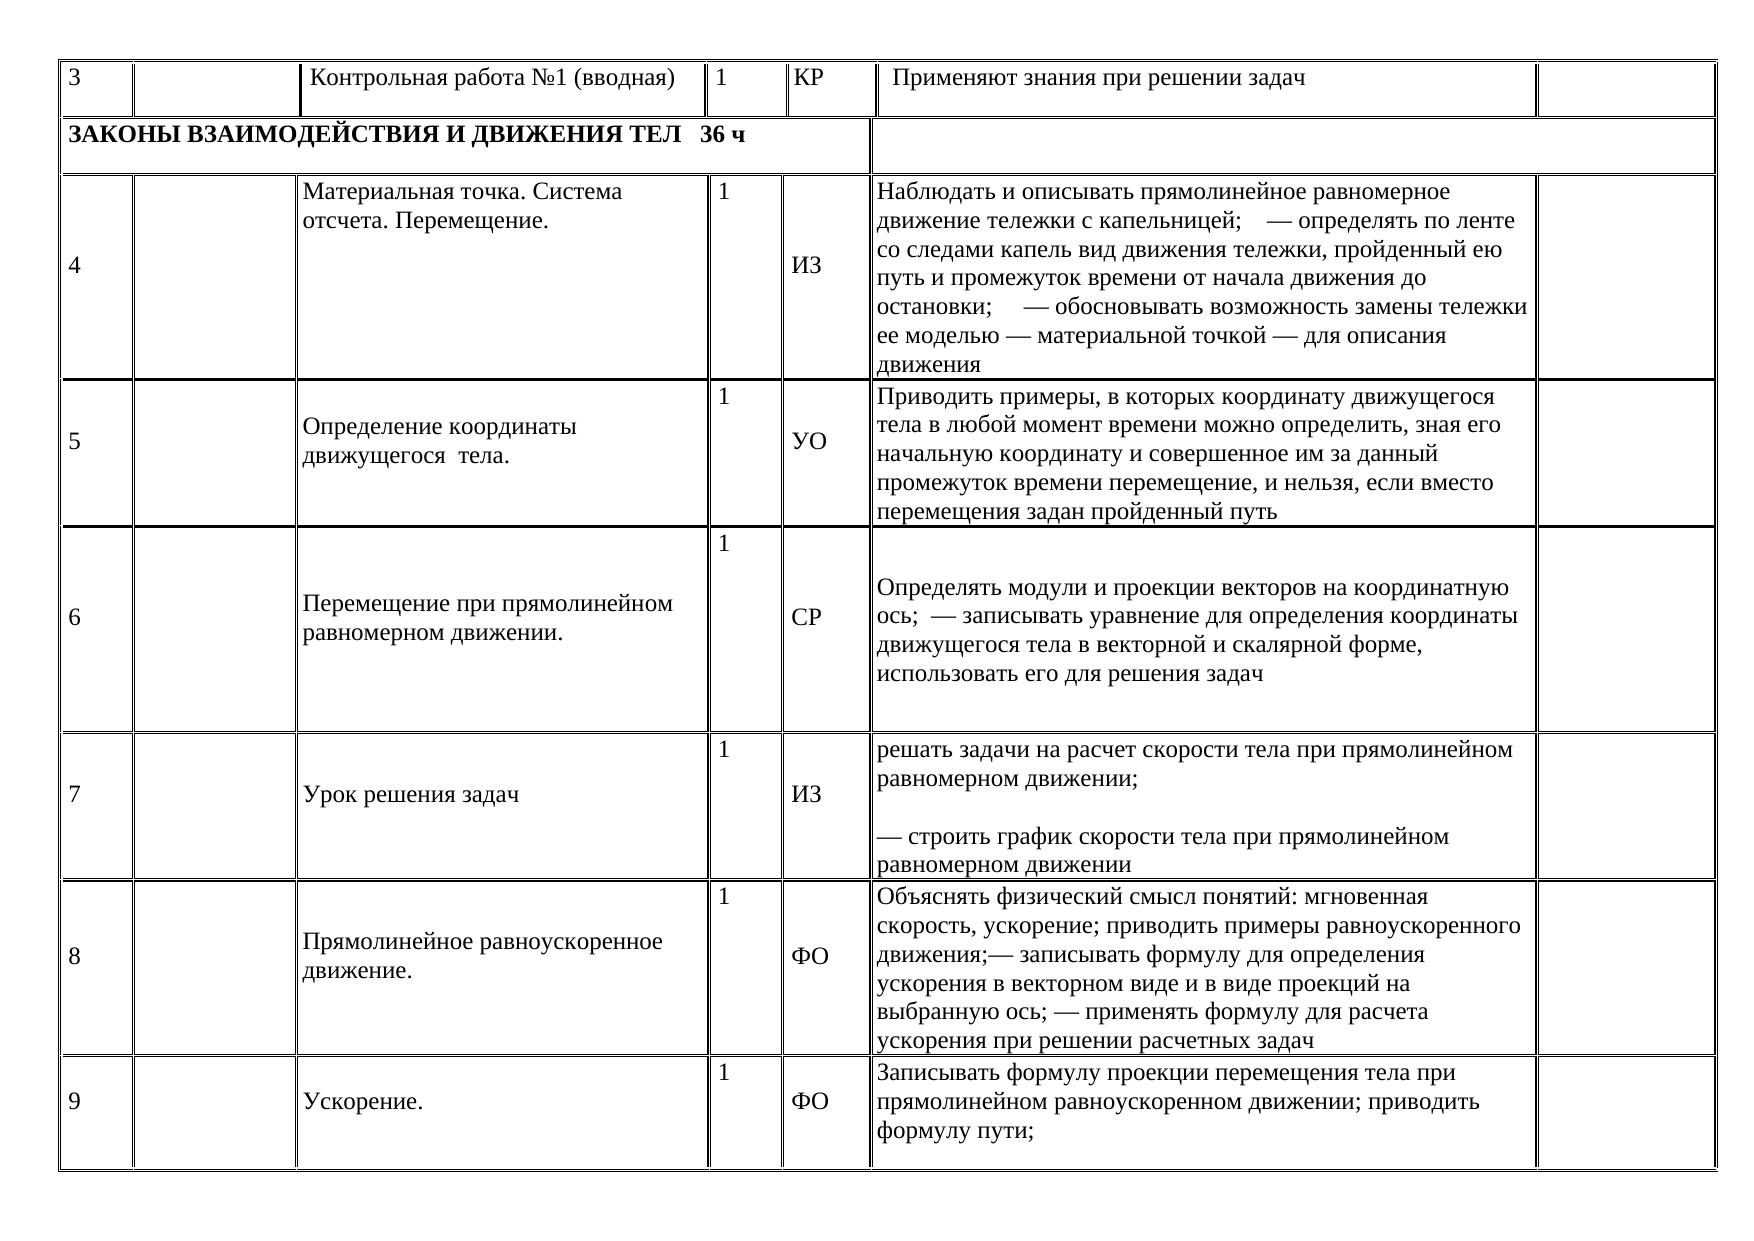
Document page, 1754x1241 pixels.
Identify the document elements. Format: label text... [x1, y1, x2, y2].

table_cell ИЗ [784, 734, 869, 878]
table_cell Ускорение. [296, 1054, 709, 1168]
table_cell 1 [709, 1057, 782, 1168]
table_cell 1 [711, 381, 781, 524]
table_cell 5 [59, 378, 132, 524]
table_cell 6 [59, 525, 132, 731]
table_cell Перемещение при прямолинейном равномерном движении. [298, 528, 707, 731]
table_cell 9 [61, 1054, 133, 1168]
table_cell 1 [711, 528, 781, 731]
table_cell [1537, 1057, 1716, 1168]
table_cell [1539, 734, 1714, 878]
table_cell Определять модули и проекции векторов на координатную ось; — записывать уравнение для определения координаты движущегося тела в векторной и скалярной форме, использовать его для решения задач [873, 528, 1535, 731]
table_cell 1 [711, 176, 781, 377]
table_cell [135, 882, 295, 1054]
table_cell Контрольная работа №1 (вводная) [301, 62, 706, 116]
table_cell КР [788, 62, 877, 116]
table_cell ИЗ [784, 176, 869, 377]
table_cell [133, 1057, 296, 1168]
table_cell 4 [61, 173, 132, 377]
table_cell [1539, 381, 1714, 524]
table_cell [135, 528, 295, 731]
table_cell [135, 734, 295, 878]
table_cell [1539, 882, 1714, 1054]
table_cell [1537, 62, 1716, 116]
table_cell Применяют знания при решении задач [877, 62, 1537, 116]
table_cell 1 [711, 882, 781, 1054]
table_cell УО [784, 381, 869, 524]
table_cell [1539, 176, 1714, 377]
table_cell Материальная точка. Система отсчета. Перемещение. [298, 176, 707, 377]
table_cell [1539, 528, 1714, 731]
table_cell ФО [782, 1054, 871, 1168]
table_cell Записывать формулу проекции перемещения тела при прямолинейном равноускоренном движении; приводить формулу пути; [871, 1057, 1537, 1168]
table_cell 8 [59, 878, 133, 1054]
table_cell Наблюдать и описывать прямолинейное равномерное движение тележки с капельницей; — определять по ленте со следами капель вид движения тележки, пройденный ею путь и промежуток времени от начала движения до остановки; — обосновывать возможность замены тележки ее моделью — материальной точкой — для описания движения [873, 176, 1535, 377]
table_cell ЗАКОНЫ ВЗАИМОДЕЙСТВИЯ И ДВИЖЕНИЯ ТЕЛ 36 ч [61, 116, 870, 173]
table_cell Урок решения задач [298, 734, 707, 878]
table_cell ФО [784, 882, 869, 1054]
table_cell [135, 381, 295, 524]
table_cell решать задачи на расчет скорости тела при прямолинейном равномерном движении; — строить график скорости тела при прямолинейном равномерном движении [873, 734, 1535, 878]
table_cell [873, 119, 1714, 173]
table_cell Определение координаты движущегося тела. [298, 381, 707, 524]
table_cell 1 [711, 734, 781, 878]
table_cell 1 [706, 62, 787, 116]
table_cell [135, 176, 295, 377]
table_cell Объяснять физический смысл понятий: мгновенная скорость, ускорение; приводить примеры равноускоренного движения;— записывать формулу для определения ускорения в векторном виде и в виде проекций на выбранную ось; — применять формулу для расчета ускорения при решении расчетных задач [873, 882, 1535, 1054]
table_cell 7 [61, 731, 132, 878]
table_cell Приводить примеры, в которых координату движущегося тела в любой момент времени можно определить, зная его начальную координату и совершенное им за данный промежуток времени перемещение, и нельзя, если вместо перемещения задан пройденный путь [873, 381, 1535, 524]
table_cell Прямолинейное равноускоренное движение. [298, 882, 707, 1054]
table_cell СР [784, 528, 869, 731]
table_cell [133, 62, 301, 116]
table_cell 3 [61, 62, 133, 116]
